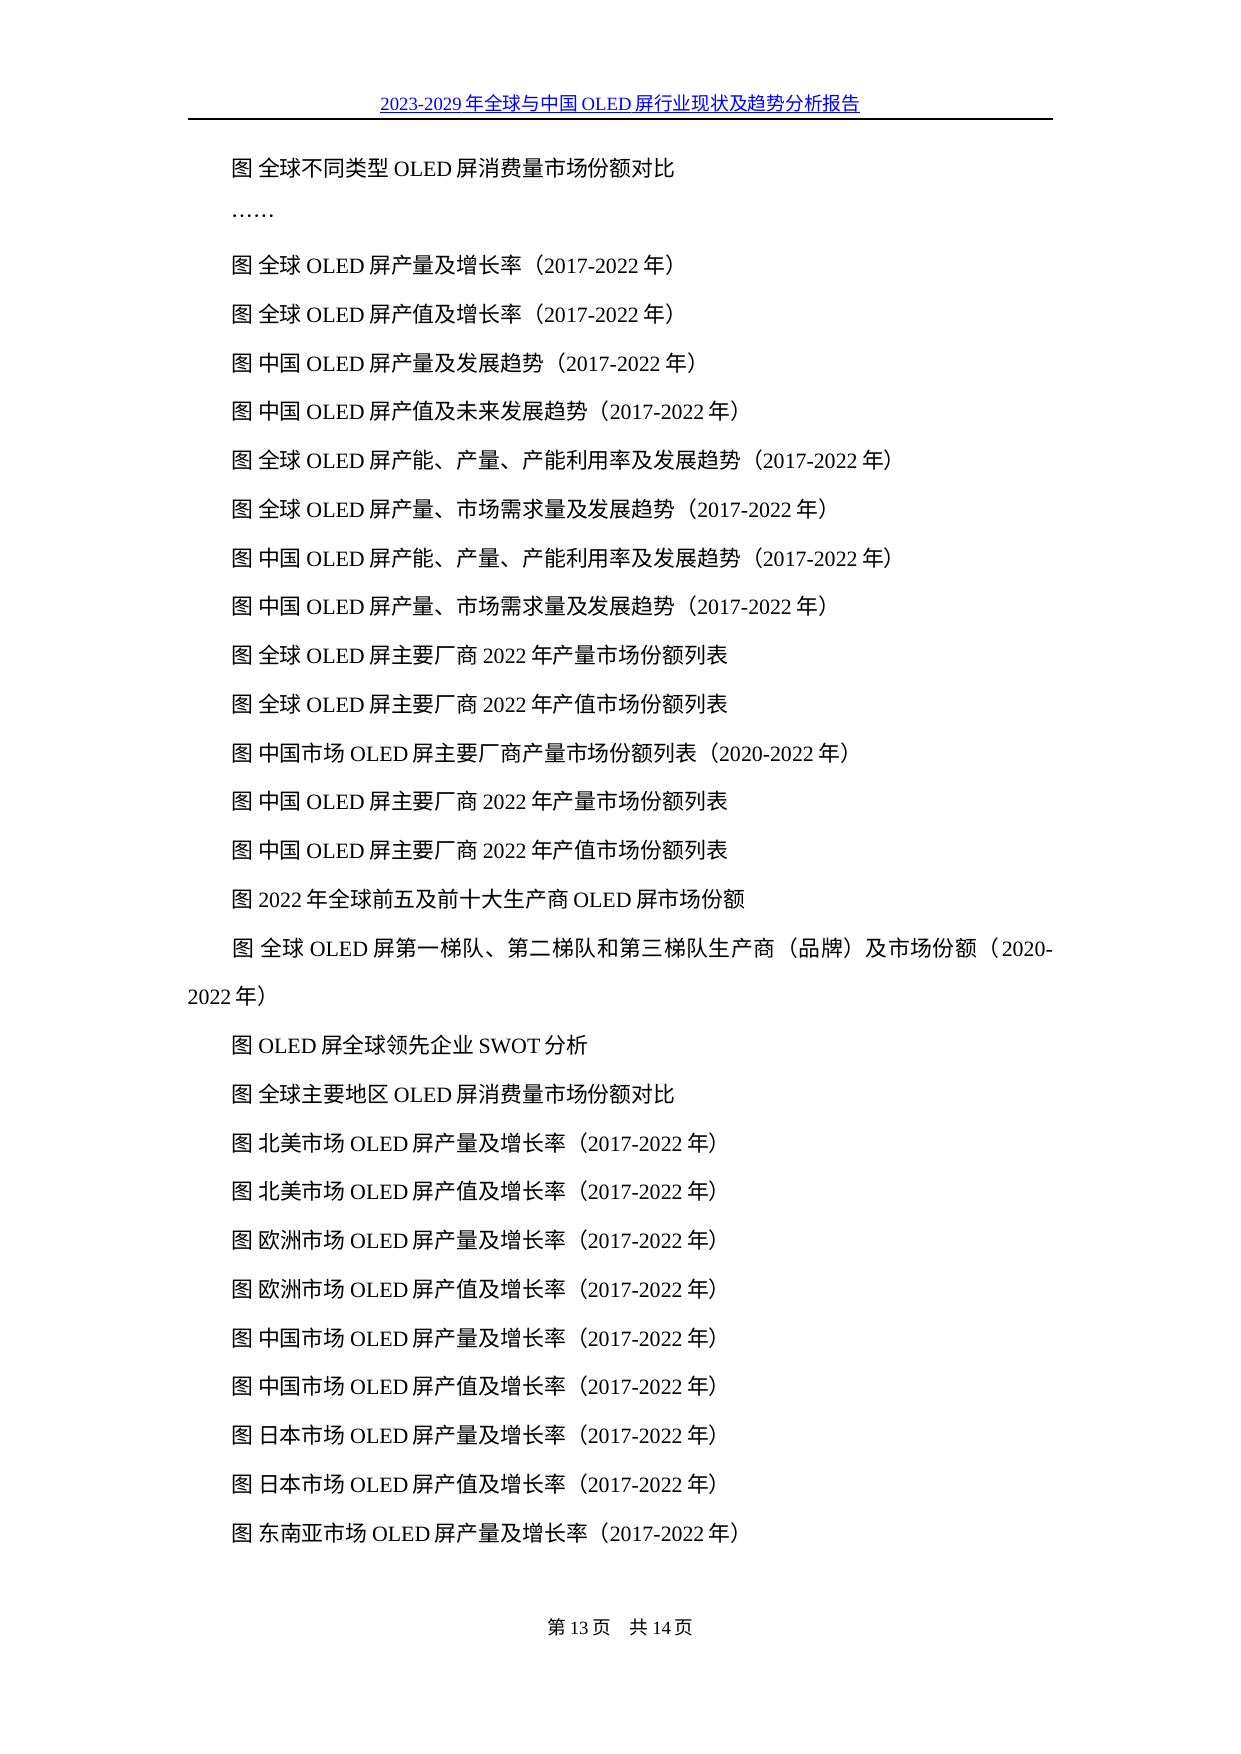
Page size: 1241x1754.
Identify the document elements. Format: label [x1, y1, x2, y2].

text [187, 150, 1053, 1548]
